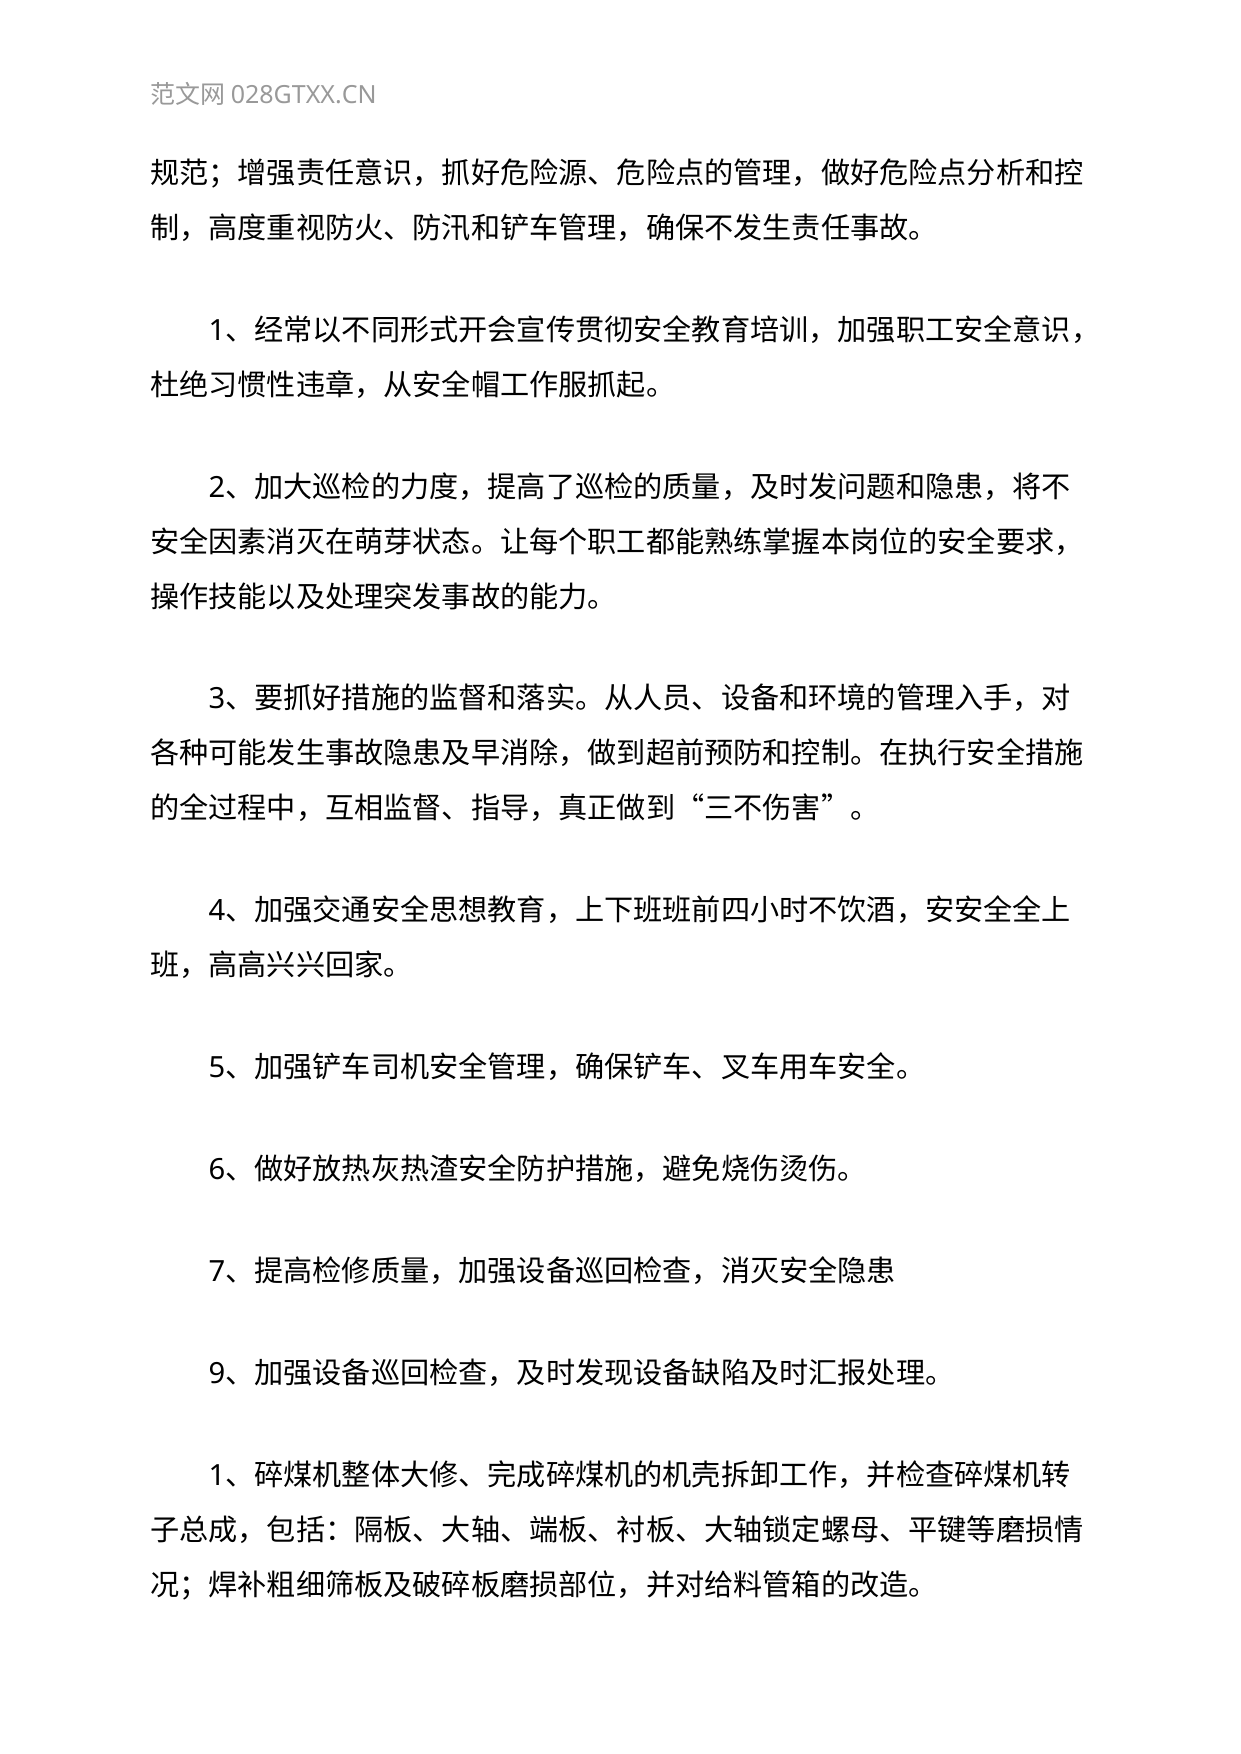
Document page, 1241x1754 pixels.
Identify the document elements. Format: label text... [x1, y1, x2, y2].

text 1、经常以不同形式开会宣传贯彻安全教育培训，加强职工安全意识，杜绝习惯性违章，从安全帽工作服抓起。 [150, 307, 1090, 404]
text 2、加大巡检的力度，提高了巡检的质量，及时发问题和隐患，将不安全因素消灭在萌芽状态。让每个职工都能熟练掌握本岗位的安全要求，操作技能以及处理突发事故的能力。 [150, 463, 1090, 616]
text 1、碎煤机整体大修、完成碎煤机的机壳拆卸工作，并检查碎煤机转子总成，包括：隔板、大轴、端板、衬板、大轴锁定螺母、平键等磨损情况；焊补粗细筛板及破碎板磨损部位，并对给料管箱的改造。 [150, 1451, 1090, 1604]
text 5、加强铲车司机安全管理，确保铲车、叉车用车安全。 [150, 1043, 1090, 1086]
text 6、做好放热灰热渣安全防护措施，避免烧伤烫伤。 [150, 1146, 1090, 1188]
text 4、加强交通安全思想教育，上下班班前四小时不饮酒，安安全全上班，高高兴兴回家。 [150, 887, 1090, 984]
text 7、提高检修质量，加强设备巡回检查，消灭安全隐患 [150, 1247, 1090, 1290]
text 3、要抓好措施的监督和落实。从人员、设备和环境的管理入手，对各种可能发生事故隐患及早消除，做到超前预防和控制。在执行安全措施的全过程中，互相监督、指导，真正做到“三不伤害”。 [150, 675, 1090, 827]
text 9、加强设备巡回检查，及时发现设备缺陷及时汇报处理。 [150, 1349, 1090, 1392]
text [150, 150, 1090, 247]
